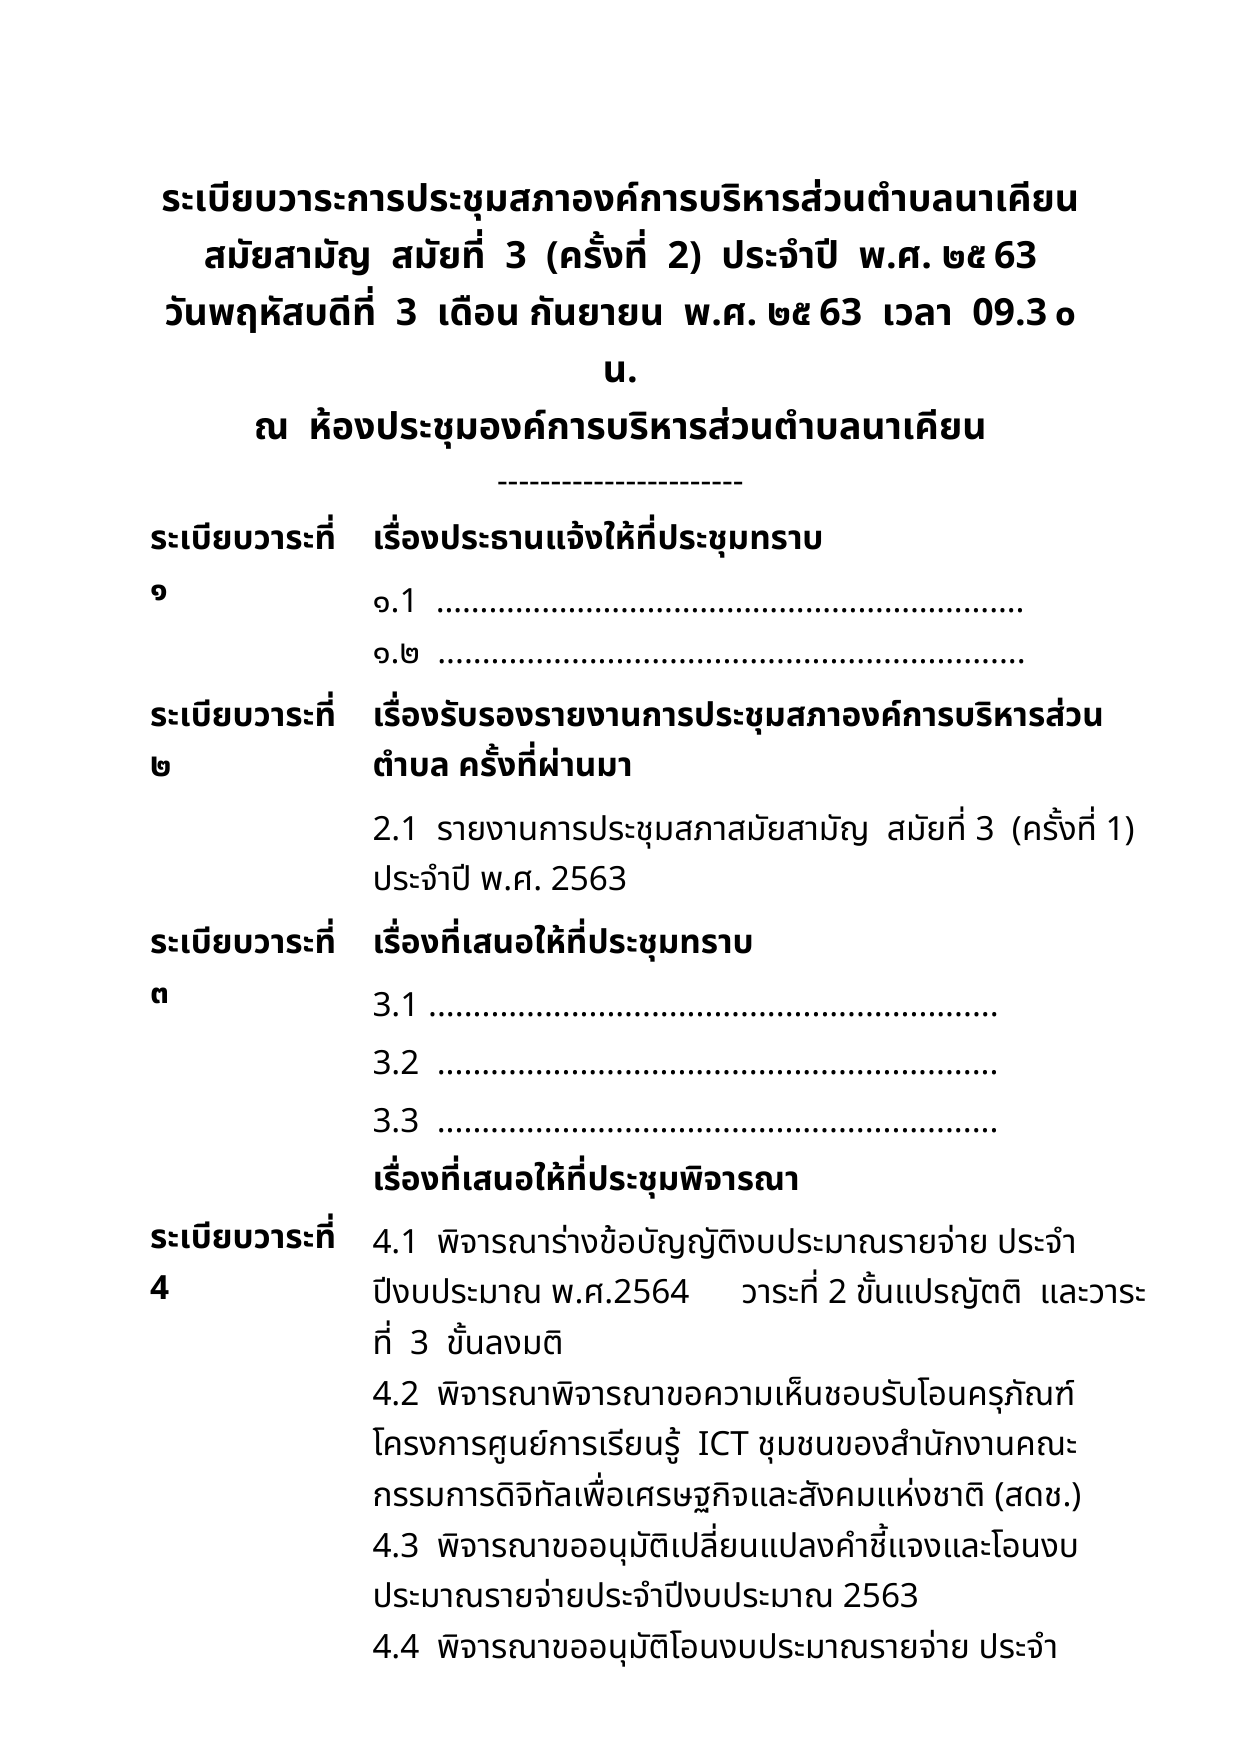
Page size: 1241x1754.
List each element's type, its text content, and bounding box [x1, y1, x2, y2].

table_cell เรื่องรับรองรายงานการประชุมสภาองค์การบริหารส่วนตำบล ครั้งที่ผ่านมา 2.1 รายงานการประชุมสภาสมัยสามัญ สมัยที่ 3 (ครั้งที่ 1) ประจำปี พ.ศ. 2563 [361, 679, 1174, 906]
text ณ ห้องประชุมองค์การบริหารส่วนตำบลนาเคียน [150, 400, 1090, 456]
text วันพฤหัสบดีที่ 3 เดือน กันยายน พ.ศ. ๒๕63 เวลา 09.3๐ น. [150, 286, 1090, 400]
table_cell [361, 906, 1174, 1673]
text ----------------------- [150, 456, 1090, 502]
table_header ระเบียบวาระที่ ๑ [139, 502, 361, 678]
subtitle สมัยสามัญ สมัยที่ 3 (ครั้งที่ 2) ประจำปี พ.ศ. ๒๕63 [150, 229, 1090, 286]
subtitle ระเบียบวาระการประชุมสภาองค์การบริหารส่วนตำบลนาเคียน [150, 172, 1090, 229]
table_cell ระเบียบวาระที่ ๒ [139, 679, 361, 906]
table_header เรื่องประธานแจ้งให้ที่ประชุมทราบ ๑.1 …………………………………………………………. ๑.๒ .................................................................. [361, 502, 1174, 678]
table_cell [139, 906, 361, 1673]
